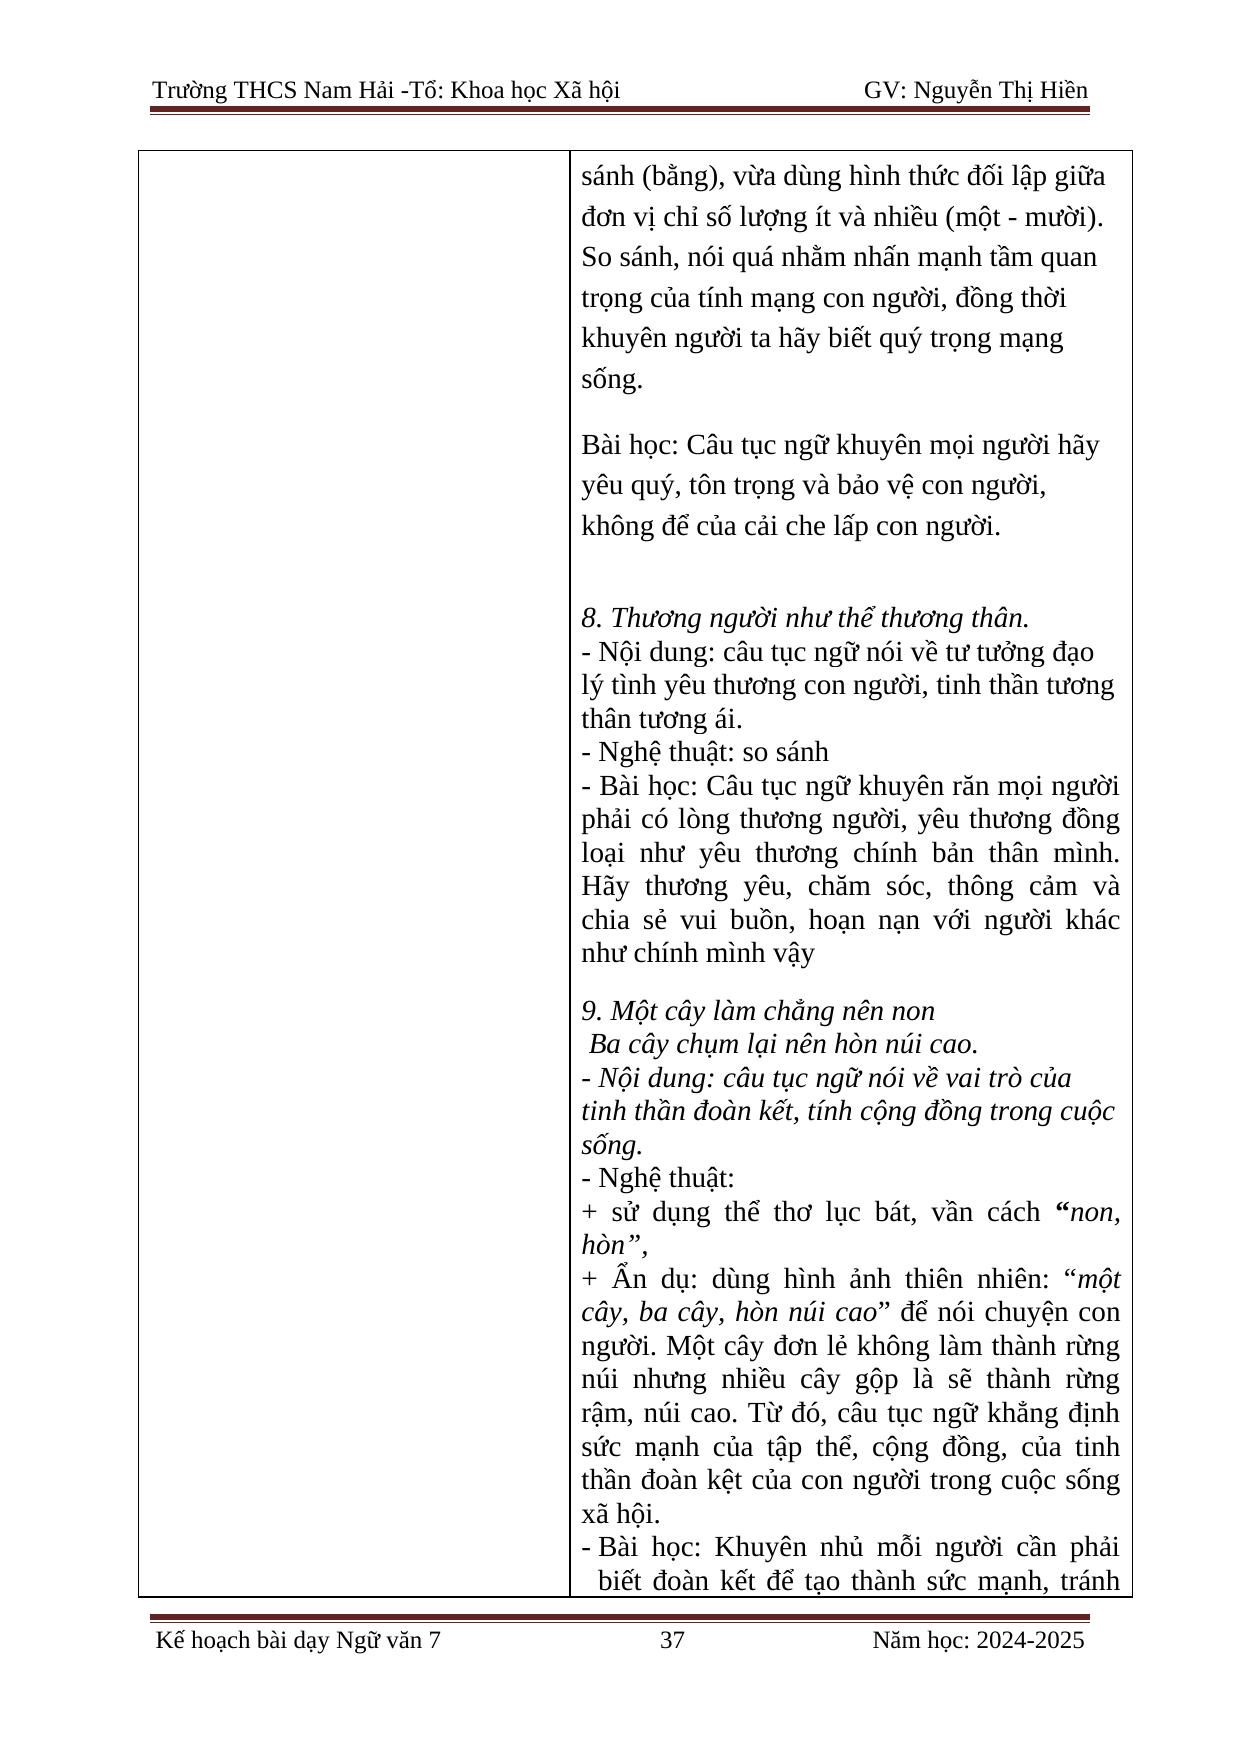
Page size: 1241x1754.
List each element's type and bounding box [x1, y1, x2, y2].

table_cell [139, 151, 569, 1596]
table_cell [571, 151, 1132, 1596]
